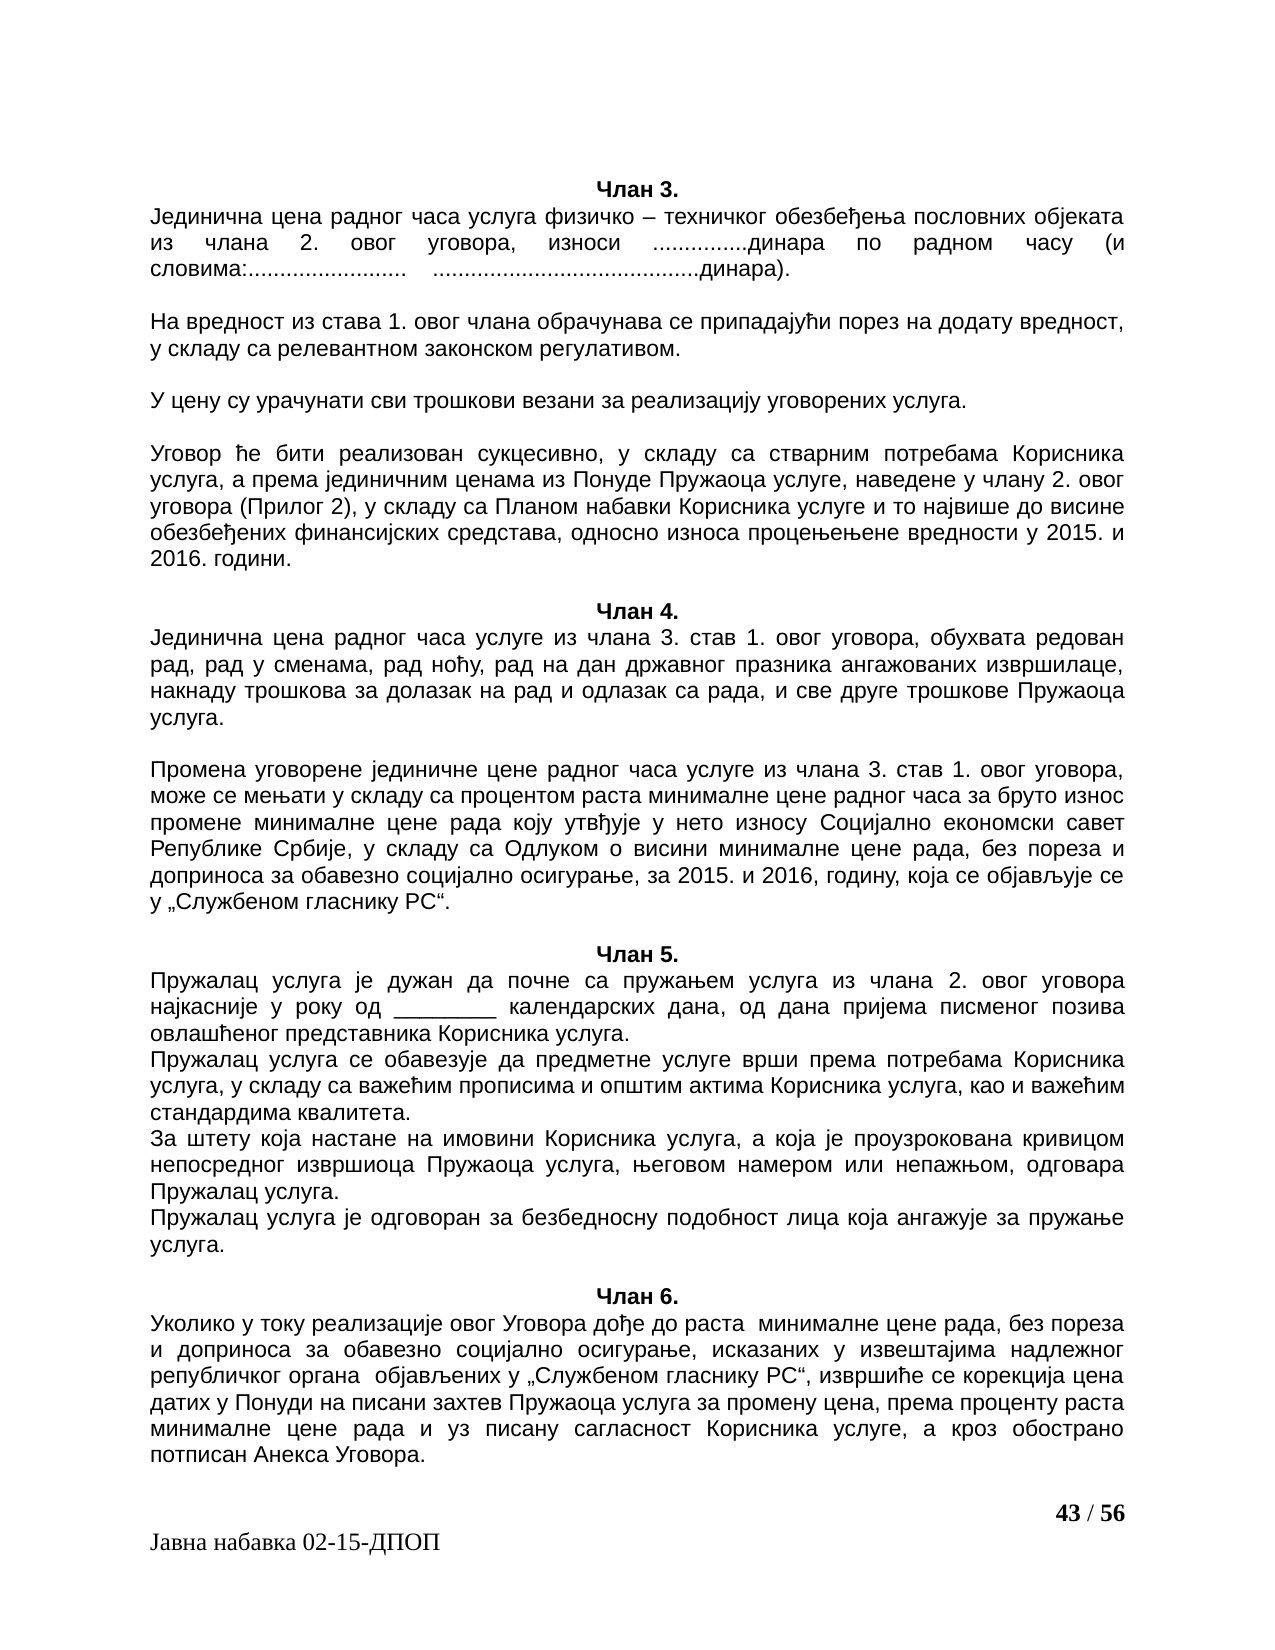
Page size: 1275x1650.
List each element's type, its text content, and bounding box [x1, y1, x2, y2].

text Пружалац услуга се обавезује да предметне услуге врши према потребама Корисника услуга, у складу са важећим прописима и општим актима Корисника услуга, као и важећим стандардима квалитета. [150, 1046, 1125, 1125]
text Пружалац услуга je одговоран за безбедносну подобност лица која ангажује за пружање услуга. [150, 1204, 1125, 1257]
text Уколико у току реализације овог Уговора дође до раста минималне цене рада, без пореза и доприноса за обавезно социјално осигурање, исказаних у извештајима надлежног републичког органа објављених у „Службеном гласнику РС“, извршиће се корекција цена датих у Понуди на писани захтев Пружаоца услуга за промену цена, према проценту раста минималне цене рада и уз писану сагласност Корисника услуге, а кроз обострано потписан Анекса Уговора. [150, 1309, 1125, 1468]
text У цену су урачунати сви трошкови везани за реализацију уговорених услуга. [150, 387, 1125, 413]
text Промена уговорене јединичне цене радног часа услуге из члана 3. став 1. овог уговора, може се мењати у складу са процентом раста минималне цене радног часа за бруто износ промене минималне цене рада коју утвђује у нето износу Социјално економски савет Републике Србије, у складу са Одлуком о висини минималне цене рада, без пореза и доприноса за обавезно социјално осигурање, за 2015. и 2016, годину, која се објављује се у „Службеном гласнику РС“. [150, 756, 1125, 914]
text Пружалац услуга је дужан да почне са пружањем услуга из члана 2. овог уговора најкасније у року од ________ календарских дана, од дана пријема писменог позива овлашћеног представника Корисника услуга. [150, 967, 1125, 1046]
text Јединична цена радног часа услуге из члана 3. став 1. овог уговора, обухвата редован рад, рад у сменама, рад ноћу, рад на дан државног празника ангажованих извршилаце, накнаду трошкова за долазак на рад и одлазак са рада, и све друге трошкове Пружаоца услуга. [150, 624, 1125, 730]
text Члан 4. [150, 598, 1125, 624]
text Члан 6. [150, 1283, 1125, 1309]
text Члан 3. [150, 176, 1125, 203]
text На вредност из става 1. овог члана обрачунава се припадајући порез на додату вредност, у складу са релевантном законском регулативом. [150, 308, 1125, 361]
text За штету која настане на имовини Корисника услуга, а која је проузрокована кривицом непосредног извршиоца Пружаоца услуга, његовом намером или непажњом, одговара Пружалац услуга. [150, 1125, 1125, 1204]
text Јединична цена радног часа услуга физичко – техничког обезбеђења пословних објеката из члана 2. овог уговора, износи ...............динара по радном часу (и словима:......................... ..........................................динара). [150, 203, 1125, 282]
text Члан 5. [150, 941, 1125, 967]
text Уговор ће бити реализован сукцесивно, у складу са стварним потребама Корисника услуга, а према јединичним ценама из Понуде Пружаоца услуге, наведене у члану 2. овог уговора (Прилог 2), у складу са Планом набавки Корисника услуге и то највише до висине обезбеђених финансијских средстава, односно износа процењењене вредности у 2015. и 2016. години. [150, 440, 1125, 572]
